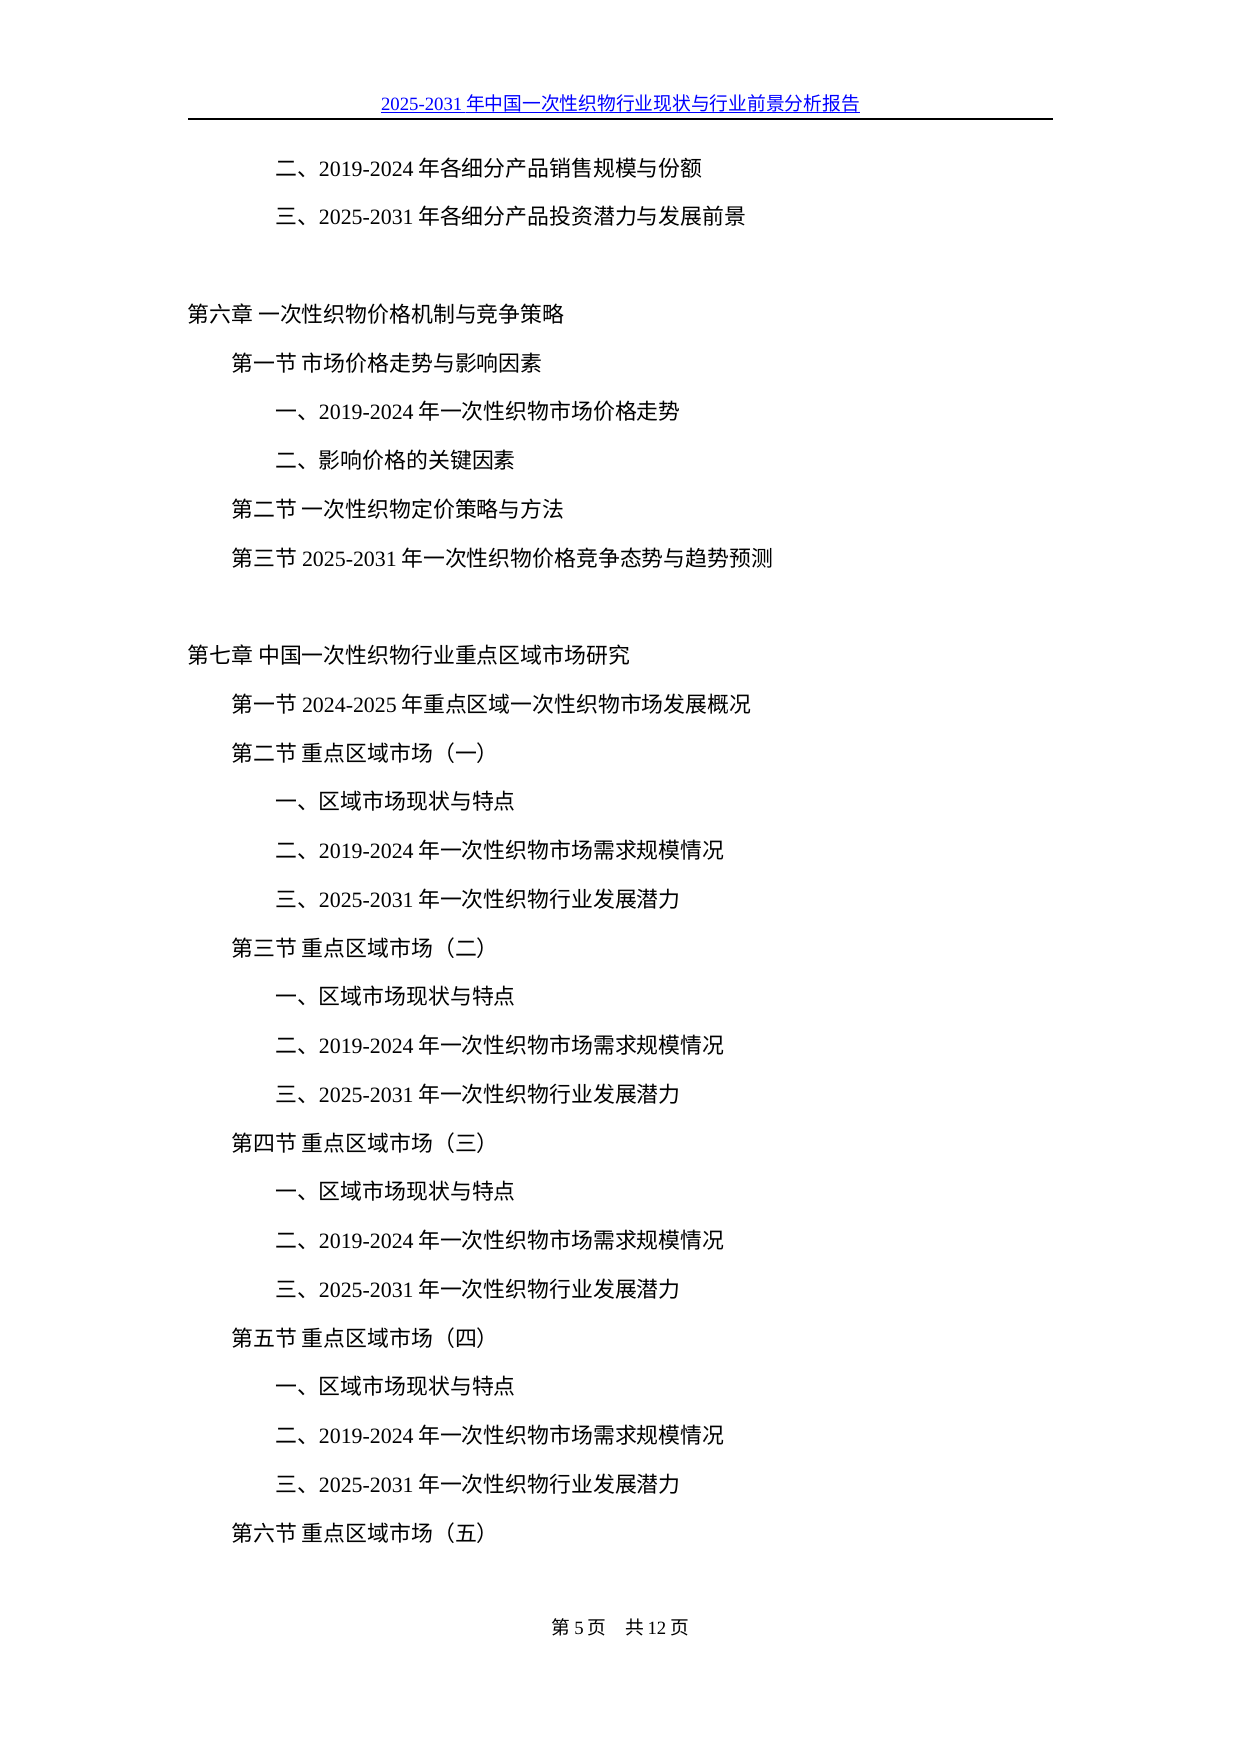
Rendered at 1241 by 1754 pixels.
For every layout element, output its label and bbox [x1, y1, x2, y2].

text [187, 150, 1053, 1548]
